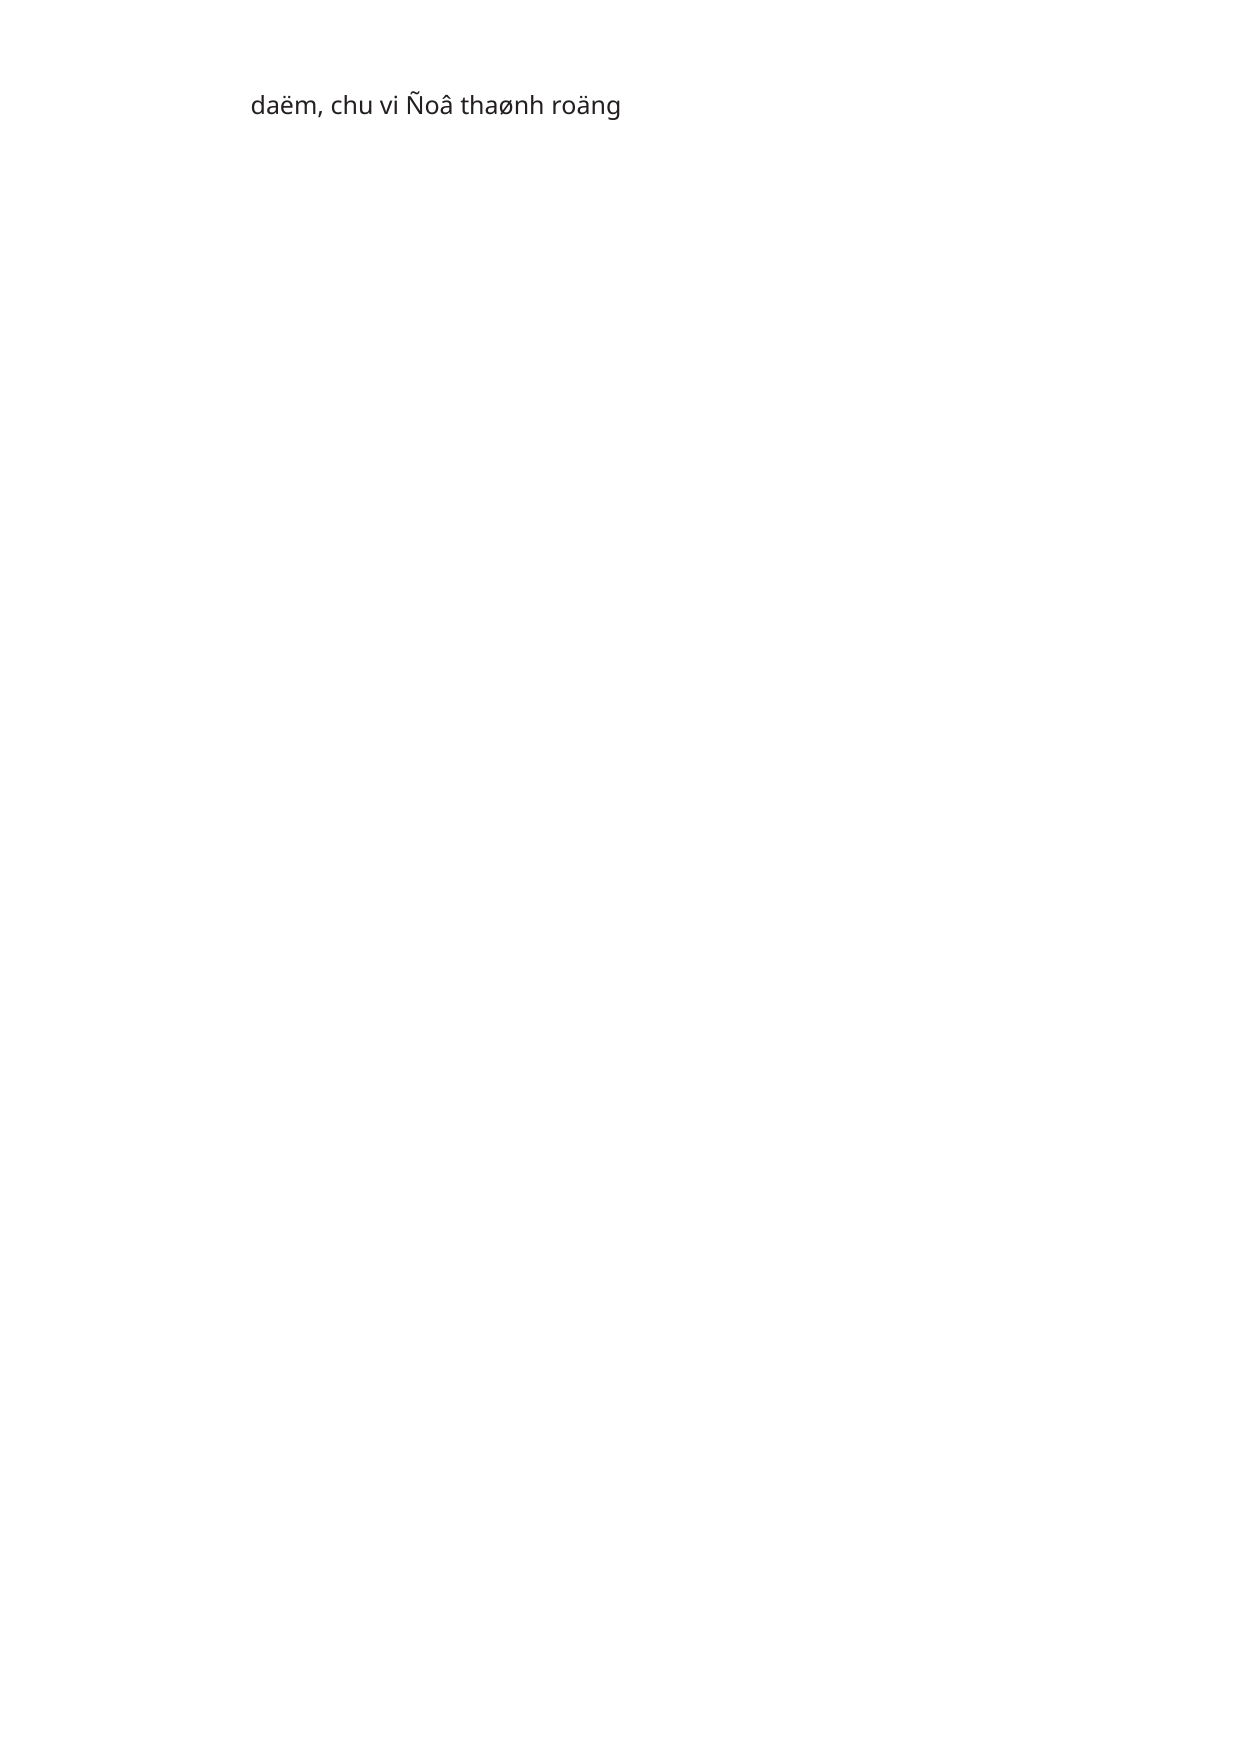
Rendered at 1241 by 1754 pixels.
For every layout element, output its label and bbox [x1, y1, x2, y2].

text [250, 89, 990, 121]
